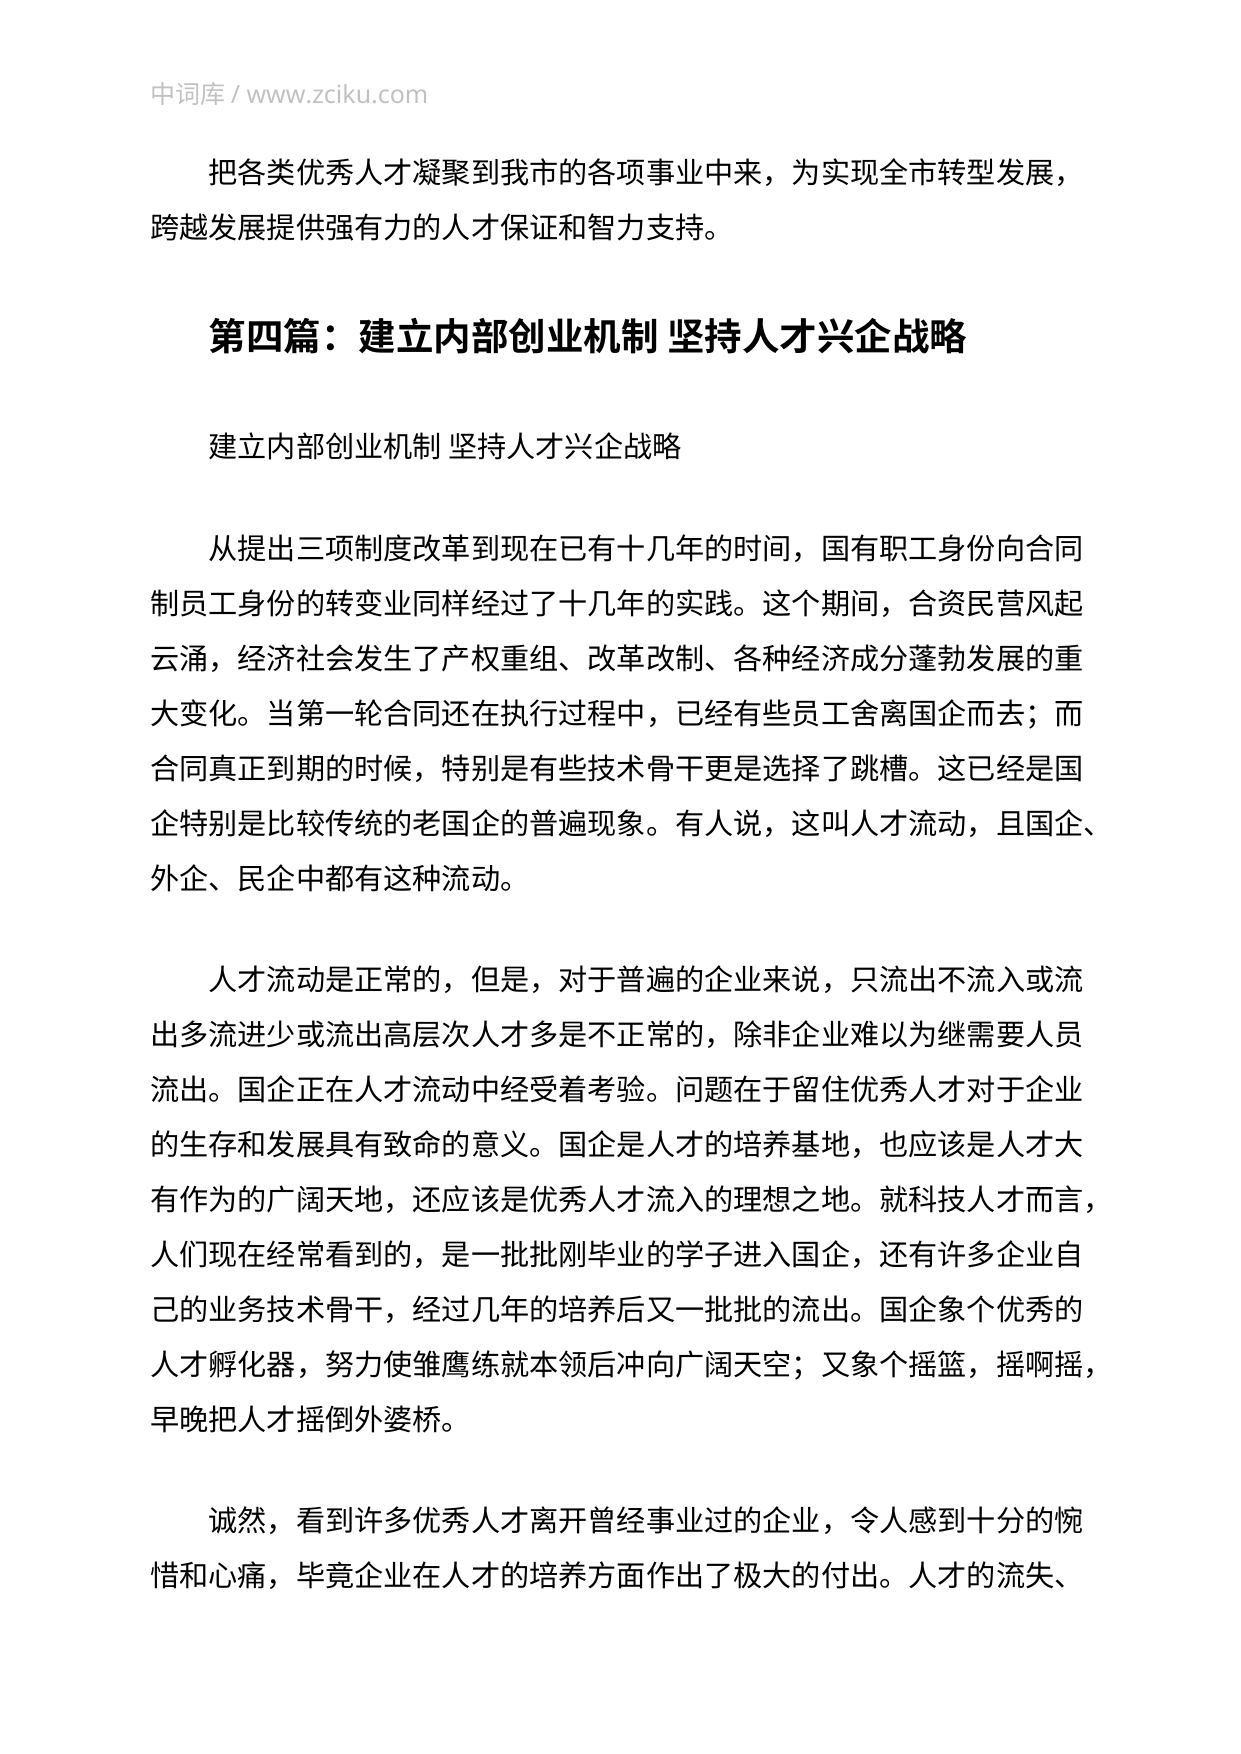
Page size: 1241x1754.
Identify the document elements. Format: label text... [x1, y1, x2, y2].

text 把各类优秀人才凝聚到我市的各项事业中来，为实现全市转型发展，跨越发展提供强有力的人才保证和智力支持。 [150, 150, 1090, 247]
text 人才流动是正常的，但是，对于普遍的企业来说，只流出不流入或流出多流进少或流出高层次人才多是不正常的，除非企业难以为继需要人员流出。国企正在人才流动中经受着考验。问题在于留住优秀人才对于企业的生存和发展具有致命的意义。国企是人才的培养基地，也应该是人才大有作为的广阔天地，还应该是优秀人才流入的理想之地。就科技人才而言，人们现在经常看到的，是一批批刚毕业的学子进入国企，还有许多企业自己的业务技术骨干，经过几年的培养后又一批批的流出。国企象个优秀的人才孵化器，努力使雏鹰练就本领后冲向广阔天空；又象个摇篮，摇啊摇，早晚把人才摇倒外婆桥。 [150, 957, 1090, 1438]
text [150, 1498, 1090, 1595]
text 从提出三项制度改革到现在已有十几年的时间，国有职工身份向合同制员工身份的转变业同样经过了十几年的实践。这个期间，合资民营风起云涌，经济社会发生了产权重组、改革改制、各种经济成分蓬勃发展的重大变化。当第一轮合同还在执行过程中，已经有些员工舍离国企而去；而合同真正到期的时候，特别是有些技术骨干更是选择了跳槽。这已经是国企特别是比较传统的老国企的普遍现象。有人说，这叫人才流动，且国企、外企、民企中都有这种流动。 [150, 526, 1090, 897]
text 第四篇：建立内部创业机制 坚持人才兴企战略 [150, 307, 1090, 361]
text 建立内部创业机制 坚持人才兴企战略 [150, 424, 1090, 466]
